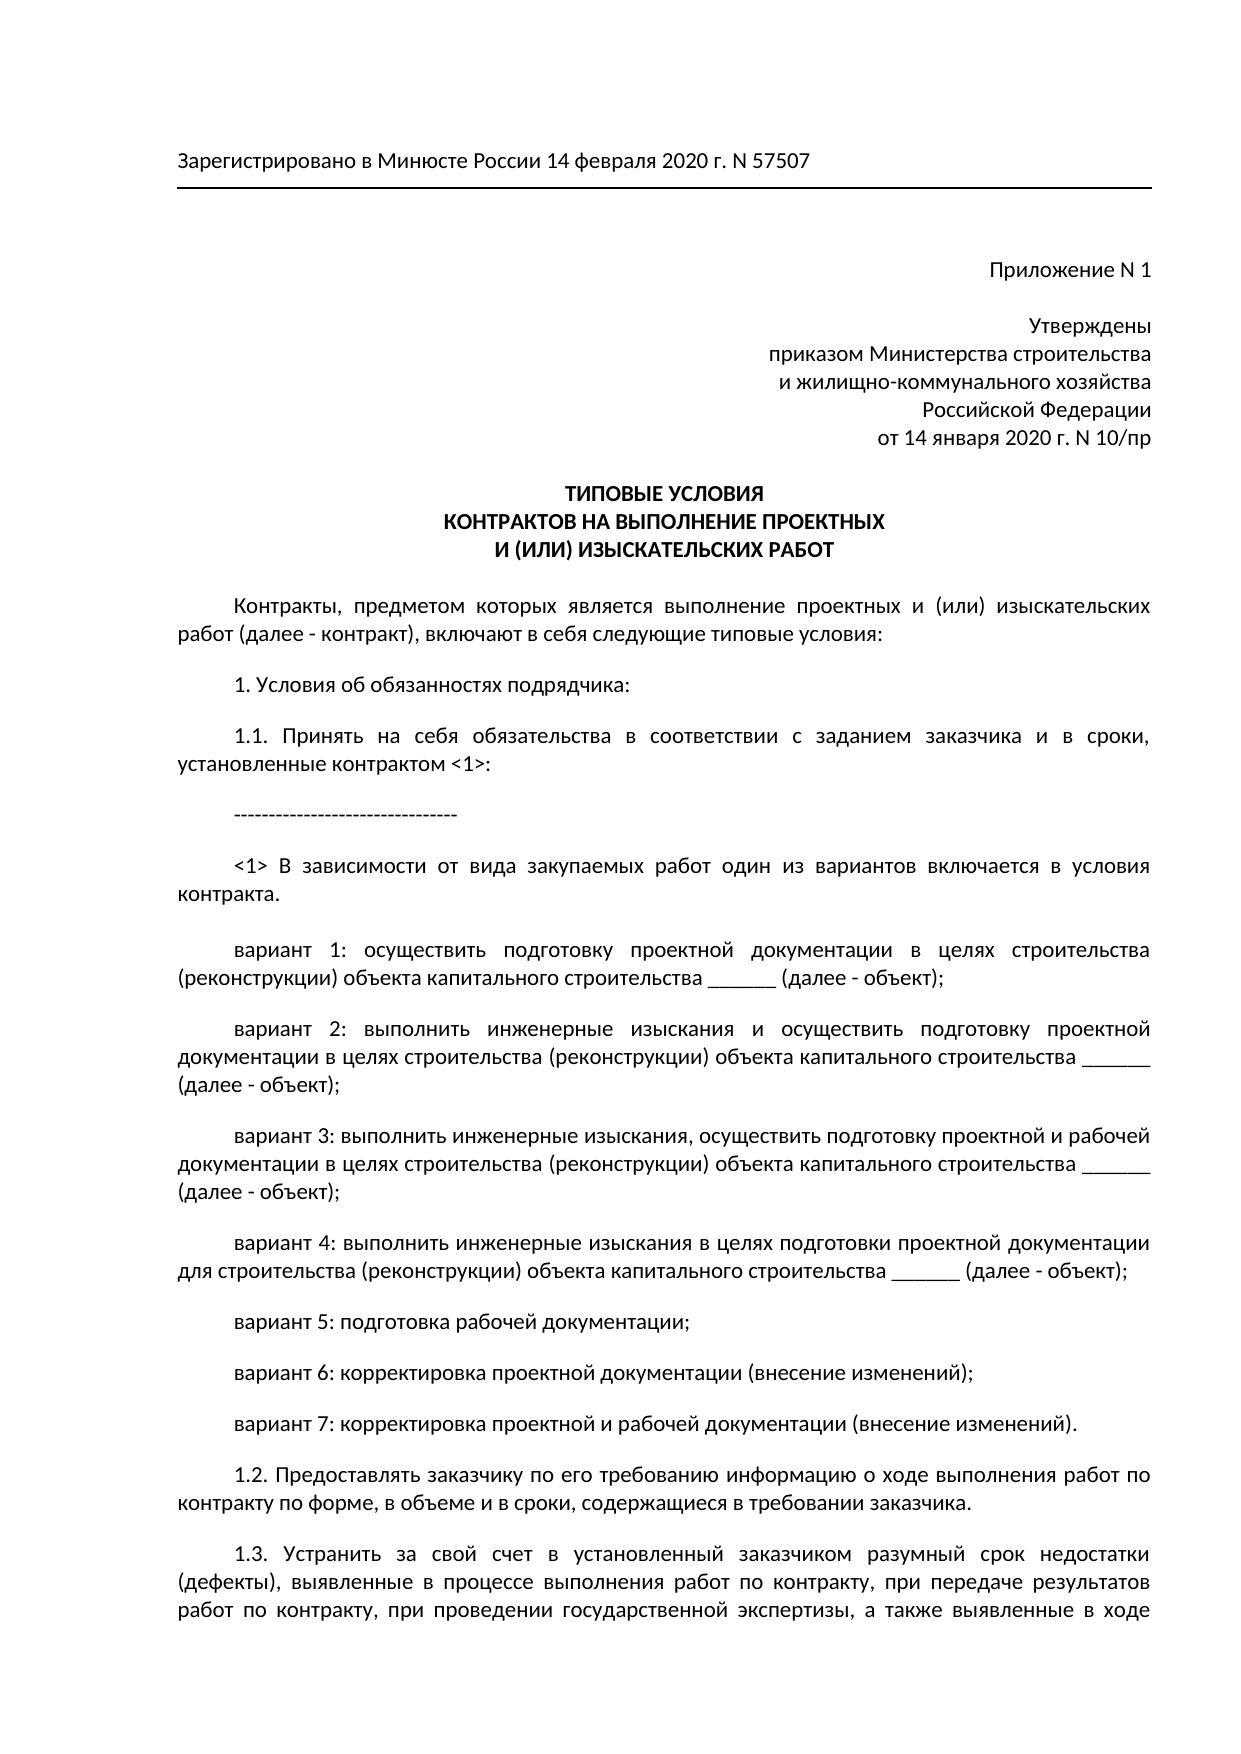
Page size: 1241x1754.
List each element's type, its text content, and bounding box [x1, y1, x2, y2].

text приказом Министерства строительства [177, 339, 1152, 367]
title И (ИЛИ) ИЗЫСКАТЕЛЬСКИХ РАБОТ [177, 535, 1152, 563]
text вариант 1: осуществить подготовку проектной документации в целях строительства (реконструкции) объекта капитального строительства ______ (далее - объект); [177, 935, 1152, 991]
text Приложение N 1 [177, 255, 1152, 283]
text вариант 3: выполнить инженерные изыскания, осуществить подготовку проектной и рабочей документации в целях строительства (реконструкции) объекта капитального строительства ______ (далее - объект); [177, 1121, 1152, 1205]
text <1> В зависимости от вида закупаемых работ один из вариантов включается в условия контракта. [177, 851, 1152, 907]
text Контракты, предметом которых является выполнение проектных и (или) изыскательских работ (далее - контракт), включают в себя следующие типовые условия: [177, 591, 1152, 647]
text вариант 2: выполнить инженерные изыскания и осуществить подготовку проектной документации в целях строительства (реконструкции) объекта капитального строительства ______ (далее - объект); [177, 1014, 1152, 1098]
text вариант 5: подготовка рабочей документации; [177, 1307, 1152, 1335]
title ТИПОВЫЕ УСЛОВИЯ [177, 479, 1152, 507]
text 1.2. Предоставлять заказчику по его требованию информацию о ходе выполнения работ по контракту по форме, в объеме и в сроки, содержащиеся в требовании заказчика. [177, 1460, 1152, 1516]
text от 14 января 2020 г. N 10/пр [177, 423, 1152, 451]
text 1.1. Принять на себя обязательства в соответствии с заданием заказчика и в сроки, установленные контрактом <1>: [177, 721, 1152, 777]
title КОНТРАКТОВ НА ВЫПОЛНЕНИЕ ПРОЕКТНЫХ [177, 507, 1152, 535]
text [177, 1539, 1152, 1623]
text Утверждены [177, 311, 1152, 339]
text вариант 7: корректировка проектной и рабочей документации (внесение изменений). [177, 1409, 1152, 1437]
text Зарегистрировано в Минюсте России 14 февраля 2020 г. N 57507 [177, 146, 1152, 174]
text и жилищно-коммунального хозяйства [177, 367, 1152, 395]
text 1. Условия об обязанностях подрядчика: [177, 670, 1152, 698]
text вариант 4: выполнить инженерные изыскания в целях подготовки проектной документации для строительства (реконструкции) объекта капитального строительства ______ (далее - объект); [177, 1228, 1152, 1284]
text Российской Федерации [177, 395, 1152, 423]
text -------------------------------- [177, 800, 1152, 828]
text вариант 6: корректировка проектной документации (внесение изменений); [177, 1358, 1152, 1386]
